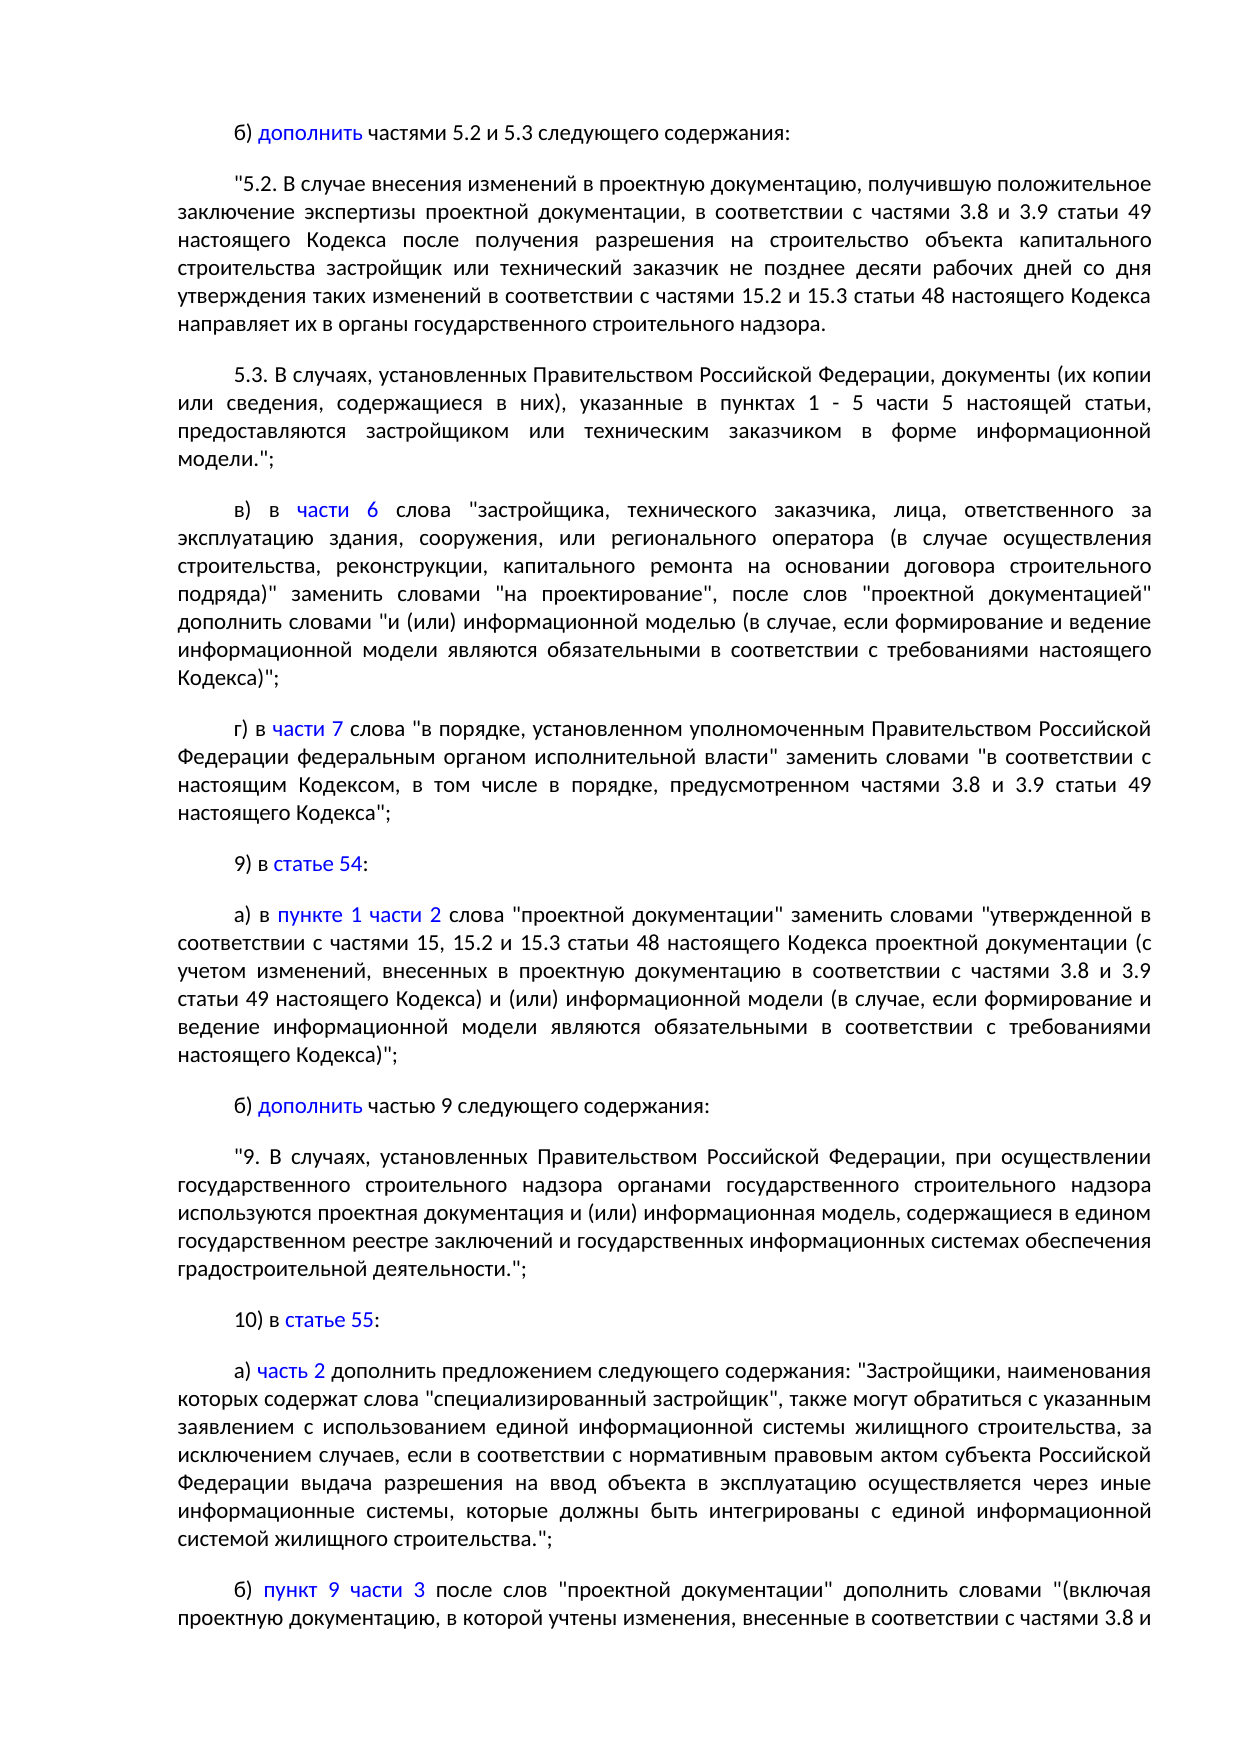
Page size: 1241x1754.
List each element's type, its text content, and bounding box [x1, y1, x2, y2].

text "5.2. В случае внесения изменений в проектную документацию, получившую положительное заключение экспертизы проектной документации, в соответствии с частями 3.8 и 3.9 статьи 49 настоящего Кодекса после получения разрешения на строительство объекта капитального строительства застройщик или технический заказчик не позднее десяти рабочих дней со дня утверждения таких изменений в соответствии с частями 15.2 и 15.3 статьи 48 настоящего Кодекса направляет их в органы государственного строительного надзора. [177, 169, 1152, 337]
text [177, 1575, 1152, 1631]
text 10) в статье 55: [177, 1305, 1152, 1333]
text в) в части 6 слова "застройщика, технического заказчика, лица, ответственного за эксплуатацию здания, сооружения, или регионального оператора (в случае осуществления строительства, реконструкции, капитального ремонта на основании договора строительного подряда)" заменить словами "на проектирование", после слов "проектной документацией" дополнить словами "и (или) информационной моделью (в случае, если формирование и ведение информационной модели являются обязательными в соответствии с требованиями настоящего Кодекса)"; [177, 495, 1152, 691]
text а) часть 2 дополнить предложением следующего содержания: "Застройщики, наименования которых содержат слова "специализированный застройщик", также могут обратиться с указанным заявлением с использованием единой информационной системы жилищного строительства, за исключением случаев, если в соответствии с нормативным правовым актом субъекта Российской Федерации выдача разрешения на ввод объекта в эксплуатацию осуществляется через иные информационные системы, которые должны быть интегрированы с единой информационной системой жилищного строительства."; [177, 1356, 1152, 1552]
text а) в пункте 1 части 2 слова "проектной документации" заменить словами "утвержденной в соответствии с частями 15, 15.2 и 15.3 статьи 48 настоящего Кодекса проектной документации (с учетом изменений, внесенных в проектную документацию в соответствии с частями 3.8 и 3.9 статьи 49 настоящего Кодекса) и (или) информационной модели (в случае, если формирование и ведение информационной модели являются обязательными в соответствии с требованиями настоящего Кодекса)"; [177, 900, 1152, 1068]
text "9. В случаях, установленных Правительством Российской Федерации, при осуществлении государственного строительного надзора органами государственного строительного надзора используются проектная документация и (или) информационная модель, содержащиеся в едином государственном реестре заключений и государственных информационных системах обеспечения градостроительной деятельности."; [177, 1142, 1152, 1282]
text г) в части 7 слова "в порядке, установленном уполномоченным Правительством Российской Федерации федеральным органом исполнительной власти" заменить словами "в соответствии с настоящим Кодексом, в том числе в порядке, предусмотренном частями 3.8 и 3.9 статьи 49 настоящего Кодекса"; [177, 714, 1152, 826]
text б) дополнить частью 9 следующего содержания: [177, 1091, 1152, 1119]
text 9) в статье 54: [177, 849, 1152, 877]
text 5.3. В случаях, установленных Правительством Российской Федерации, документы (их копии или сведения, содержащиеся в них), указанные в пунктах 1 - 5 части 5 настоящей статьи, предоставляются застройщиком или техническим заказчиком в форме информационной модели."; [177, 360, 1152, 472]
text б) дополнить частями 5.2 и 5.3 следующего содержания: [177, 118, 1152, 146]
